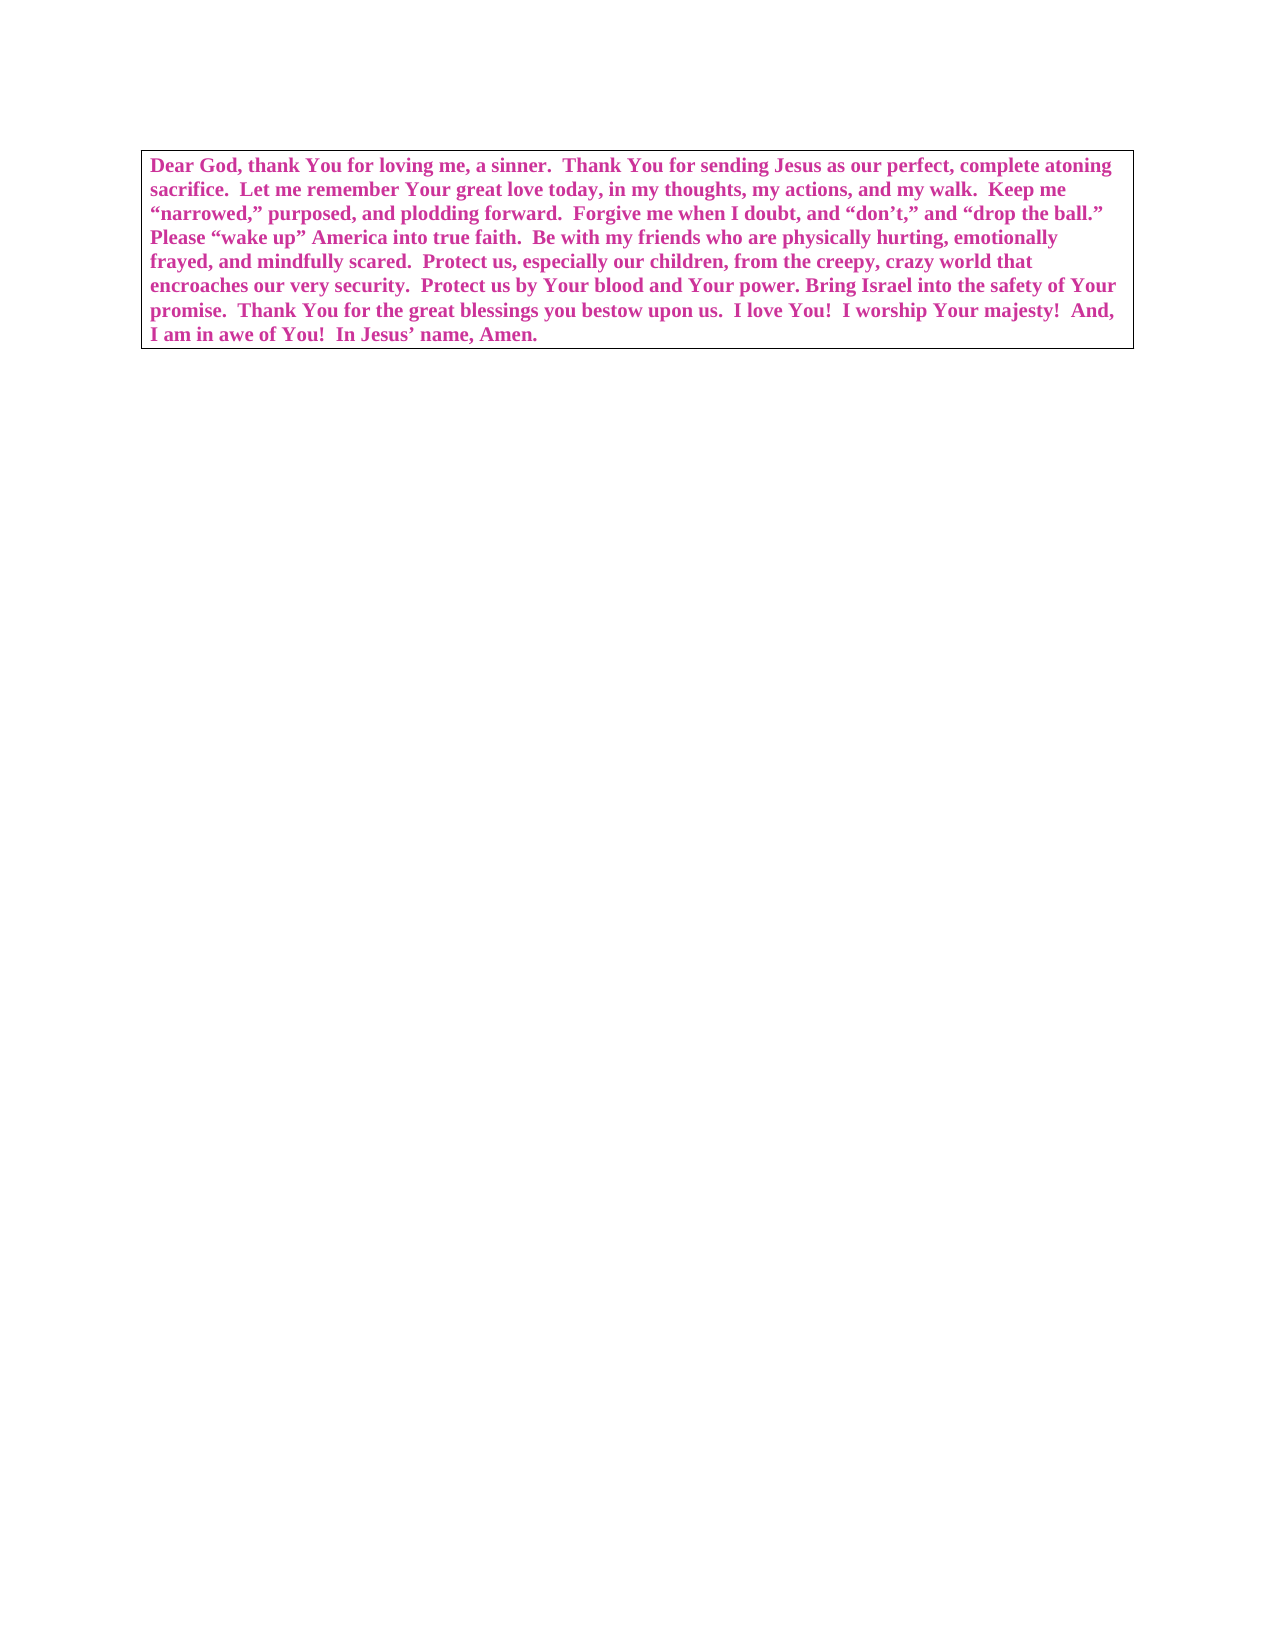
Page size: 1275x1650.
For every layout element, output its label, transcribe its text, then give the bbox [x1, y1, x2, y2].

text Dear God, thank You for loving me, a sinner. Thank You for sending Jesus as our perfect, complete atoning sacrifice. Let me remember Your great love today, in my thoughts, my actions, and my walk. Keep me “narrowed,” purposed, and plodding forward. Forgive me when I doubt, and “don’t,” and “drop the ball.” Please “wake up” America into true faith. Be with my friends who are physically hurting, emotionally frayed, and mindfully scared. Protect us, especially our children, from the creepy, crazy world that encroaches our very security. Protect us by Your blood and Your power. Bring Israel into the safety of Your promise. Thank You for the great blessings you bestow upon us. I love You! I worship Your majesty! And, I am in awe of You! In Jesus’ name, Amen. [142, 151, 1133, 348]
